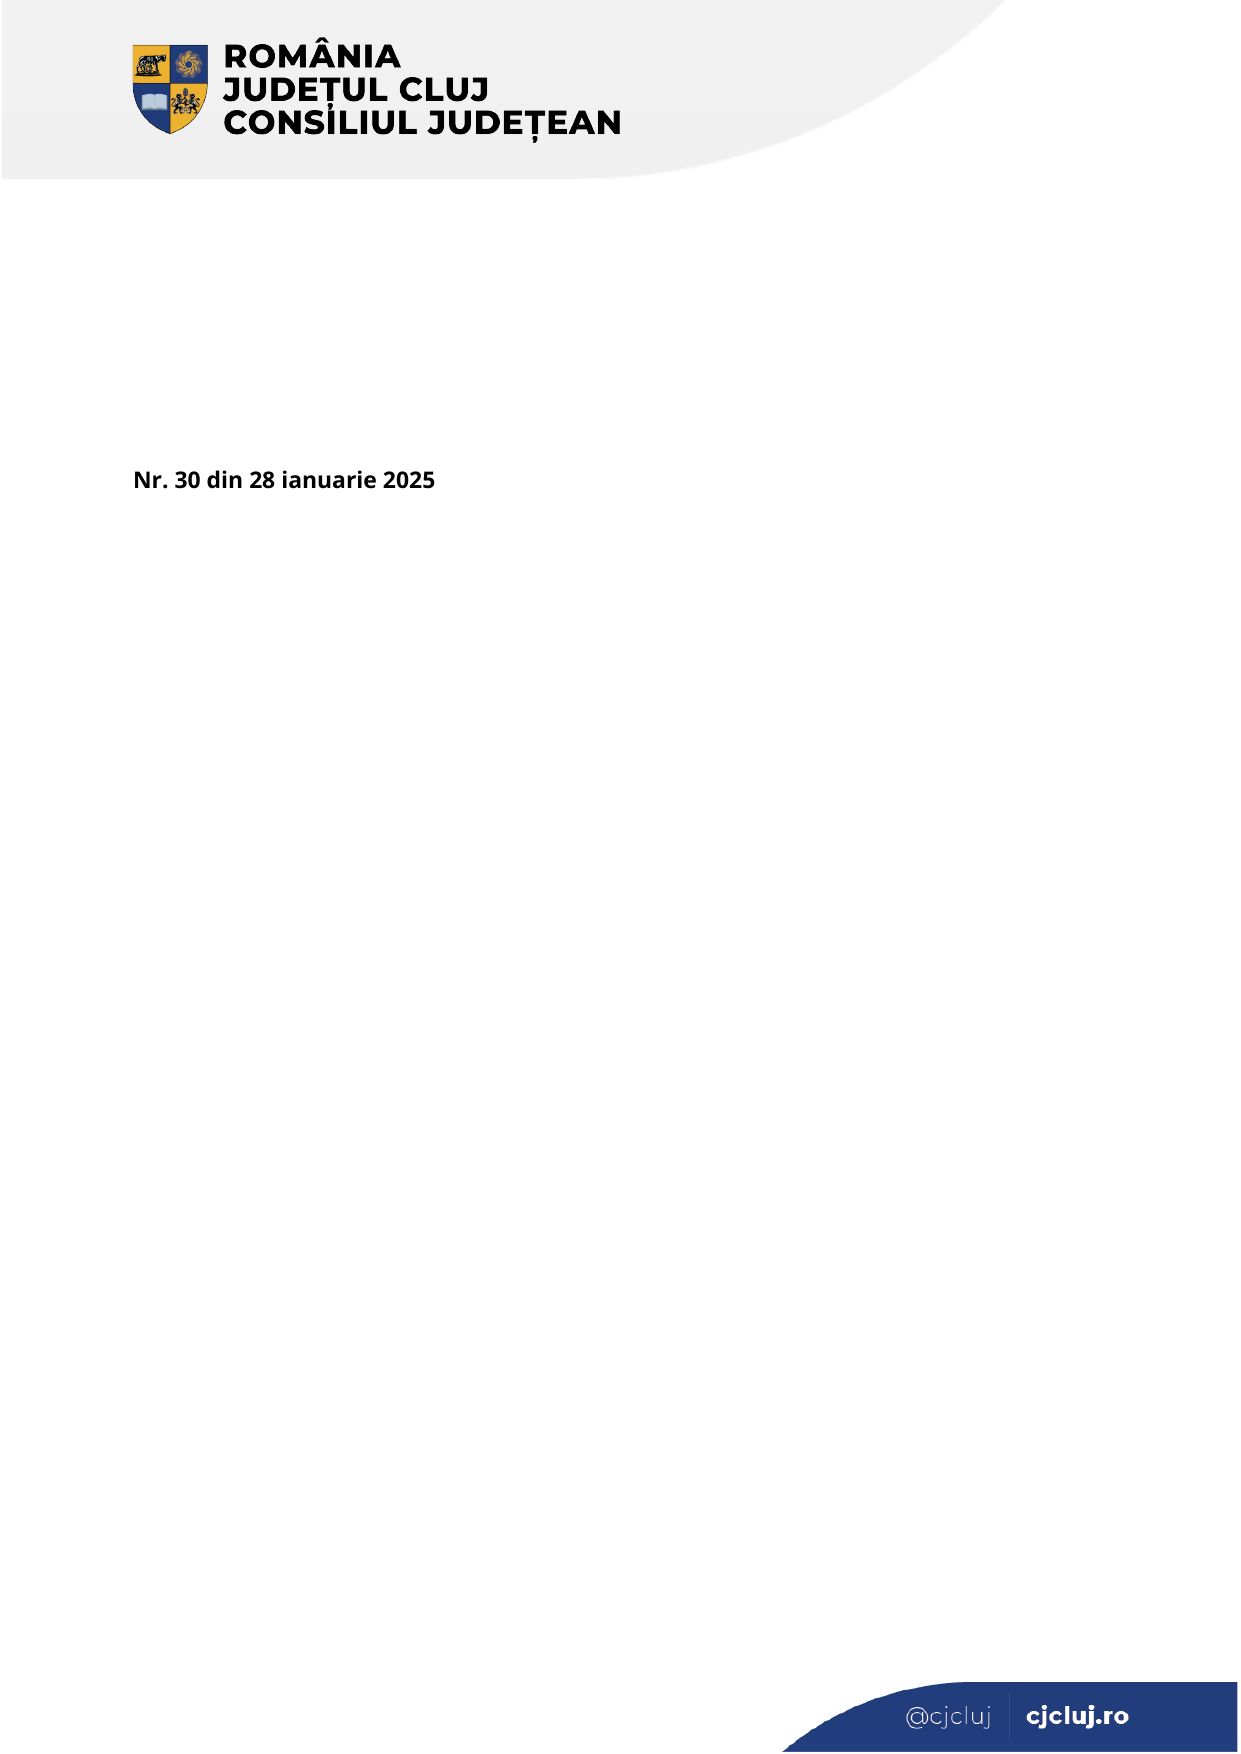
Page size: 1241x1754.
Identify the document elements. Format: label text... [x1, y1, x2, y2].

text Nr. 30 din 28 ianuarie 2025 [133, 464, 1172, 496]
picture [132, 37, 620, 143]
picture [781, 1682, 1238, 1752]
